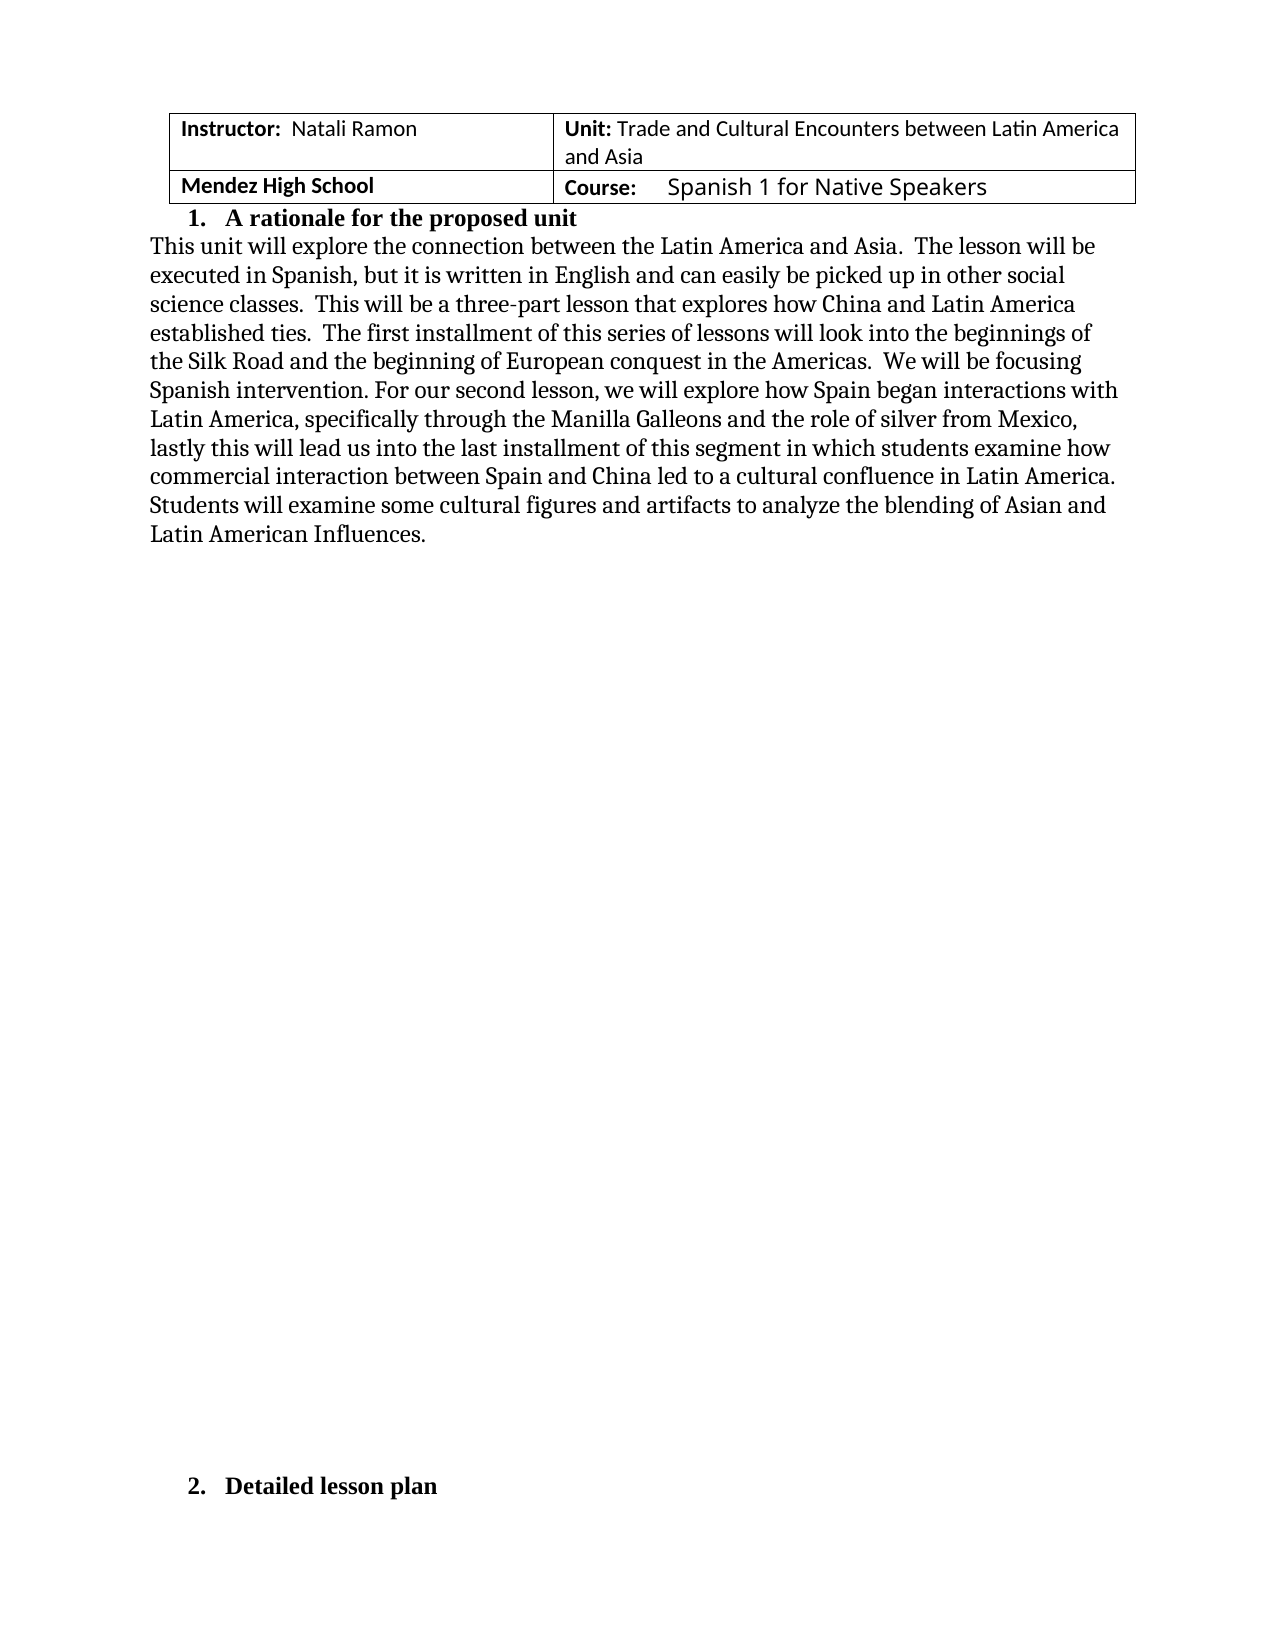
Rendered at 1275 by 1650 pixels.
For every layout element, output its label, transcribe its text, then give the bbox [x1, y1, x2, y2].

list Detailed lesson plan [187, 1471, 1125, 1499]
text This unit will explore the connection between the Latin America and Asia. The lesson will be executed in Spanish, but it is written in English and can easily be picked up in other social science classes. This will be a three-part lesson that explores how China and Latin America established ties. The first installment of this series of lessons will look into the beginnings of the Silk Road and the beginning of European conquest in the Americas. We will be focusing Spanish intervention. For our second lesson, we will explore how Spain began interactions with Latin America, specifically through the Manilla Galleons and the role of silver from Mexico, lastly this will lead us into the last installment of this segment in which students examine how commercial interaction between Spain and China led to a cultural confluence in Latin America. Students will examine some cultural figures and artifacts to analyze the blending of Asian and Latin American Influences. [150, 232, 1125, 548]
list A rationale for the proposed unit [187, 204, 1125, 232]
table_header Instructor: Natali Ramon [170, 114, 553, 170]
table_cell Mendez High School [170, 171, 553, 202]
table_header Unit: Trade and Cultural Encounters between Latin America and Asia [554, 114, 1135, 170]
table_cell Course: Spanish 1 for Native Speakers [554, 171, 1135, 202]
